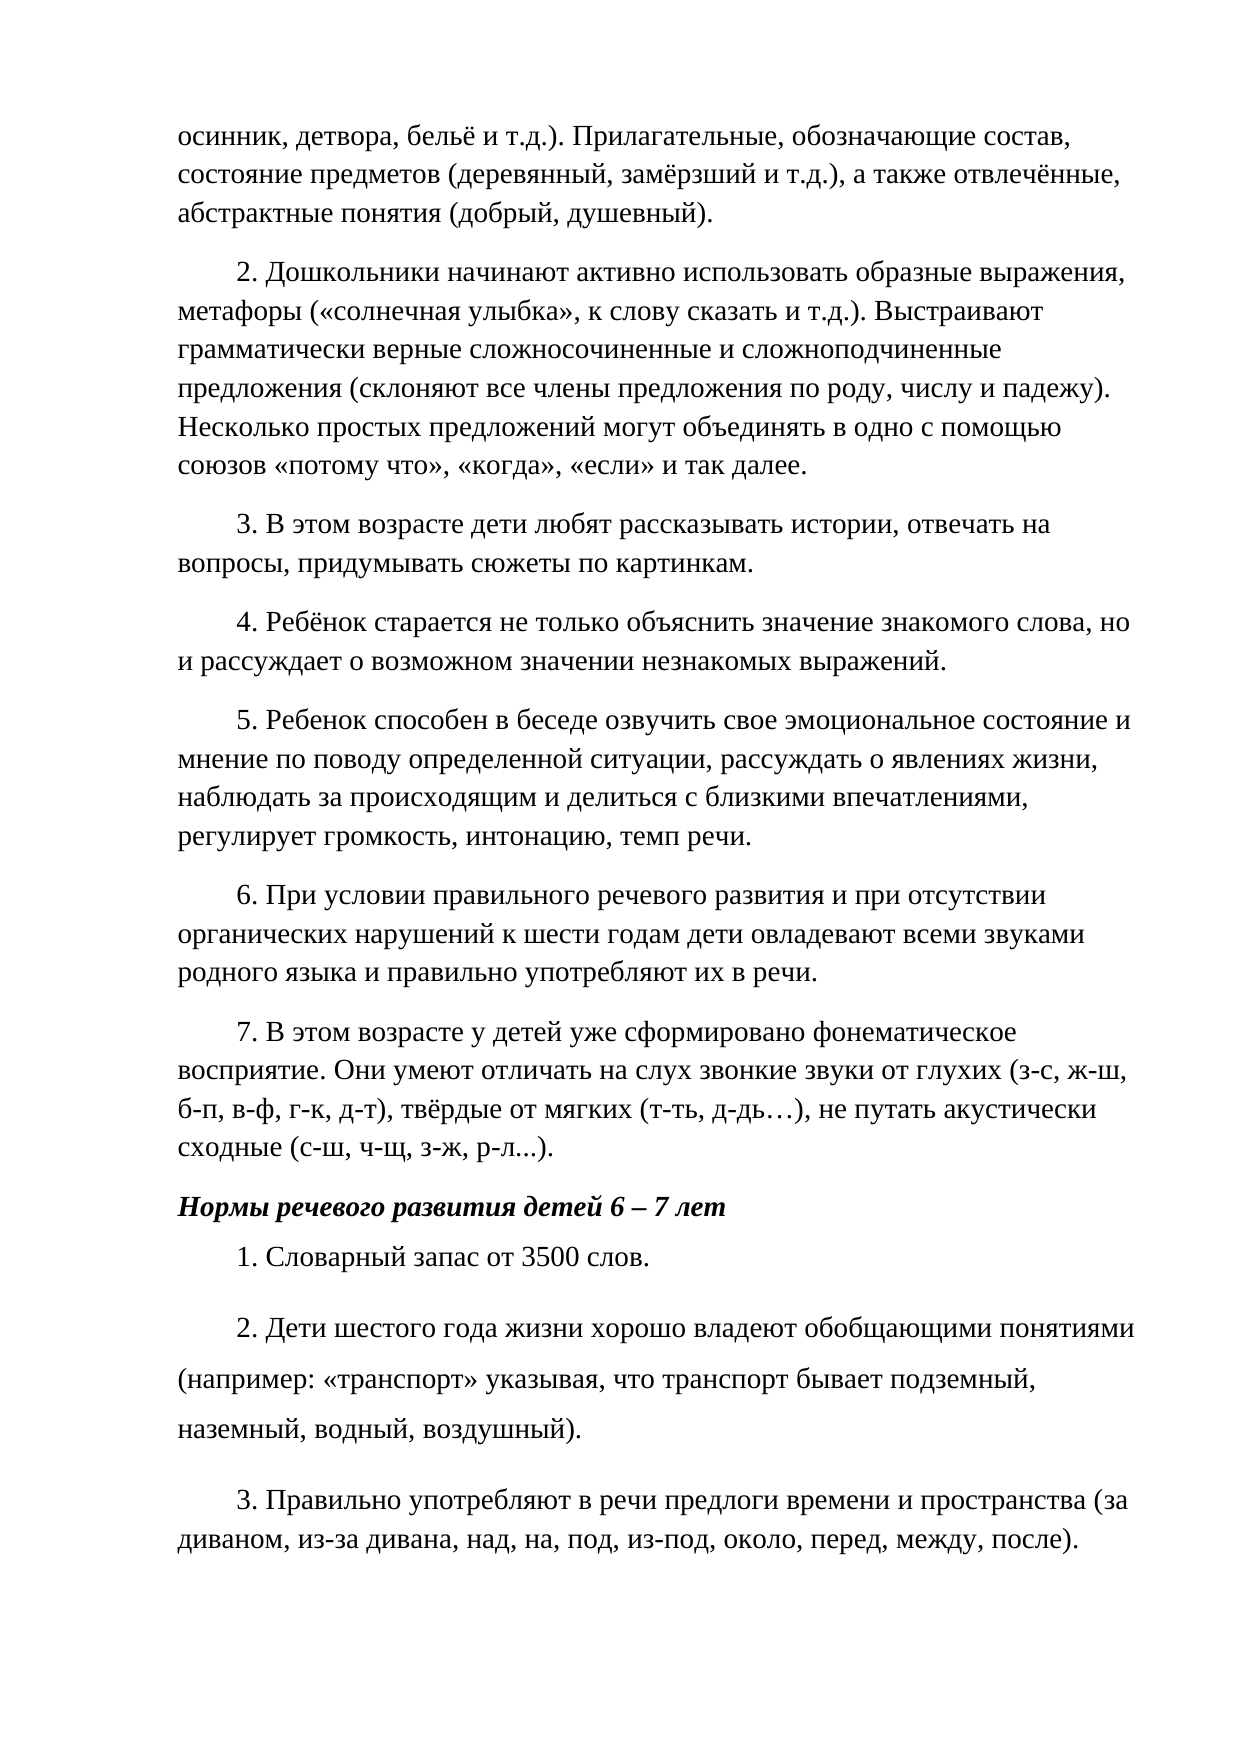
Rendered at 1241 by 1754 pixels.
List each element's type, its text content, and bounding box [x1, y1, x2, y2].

text Нормы речевого развития детей 6 – 7 лет [177, 1189, 1152, 1222]
text 1. Словарный запас от 3500 слов. [177, 1239, 1152, 1273]
text 7. В этом возрасте у детей уже сформировано фонематическое восприятие. Они умеют отличать на слух звонкие звуки от глухих (з-c, ж-ш, б-п, в-ф, г-к, д-т), твёрдые от мягких (т-ть, д-дь…), не путать акустически сходные (с-ш, ч-щ, з-ж, р-л...). [177, 1014, 1152, 1163]
text 3. В этом возрасте дети любят рассказывать истории, отвечать на вопросы, придумывать сюжеты по картинкам. [177, 507, 1152, 579]
text 4. Ребёнок старается не только объяснить значение знакомого слова, но и рассуждает о возможном значении незнакомых выражений. [177, 604, 1152, 677]
text 5. Ребенок способен в беседе озвучить свое эмоциональное состояние и мнение по поводу определенной ситуации, рассуждать о явлениях жизни, наблюдать за происходящим и делиться с близкими впечатлениями, регулирует громкость, интонацию, темп речи. [177, 702, 1152, 852]
text 2. Дошкольники начинают активно использовать образные выражения, метафоры («солнечная улыбка», к слову сказать и т.д.). Выстраивают грамматически верные сложносочиненные и сложноподчиненные предложения (склоняют все члены предложения по роду, числу и падежу). Несколько простых предложений могут объединять в одно с помощью союзов «потому что», «когда», «если» и так далее. [177, 254, 1152, 481]
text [177, 118, 1152, 229]
text 2. Дети шестого года жизни хорошо владеют обобщающими понятиями (например: «транспорт» указывая, что транспорт бывает подземный, наземный, водный, воздушный). [177, 1310, 1152, 1444]
text 3. Правильно употребляют в речи предлоги времени и пространства (за диваном, из-за дивана, над, на, под, из-под, около, перед, между, после). [177, 1482, 1152, 1554]
text 6. При условии правильного речевого развития и при отсутствии органических нарушений к шести годам дети овладевают всеми звуками родного языка и правильно употребляют их в речи. [177, 877, 1152, 988]
